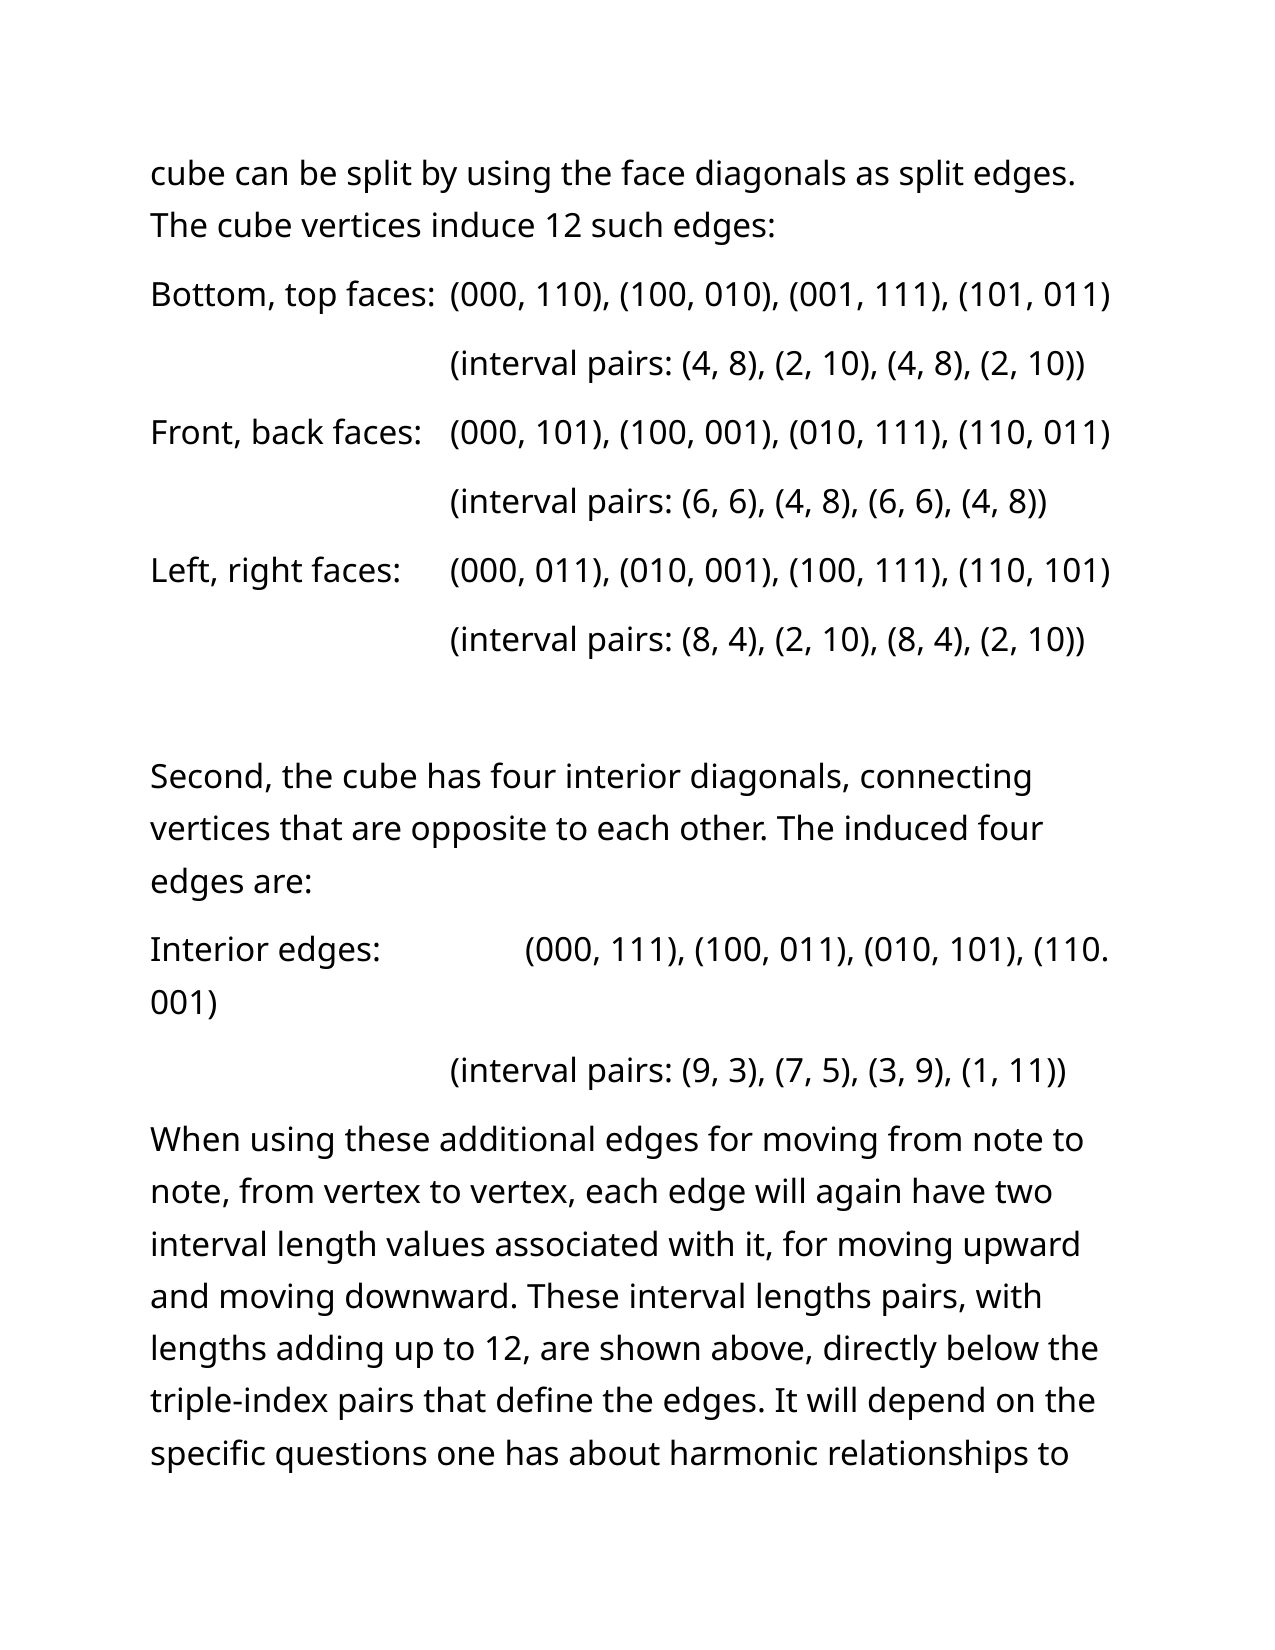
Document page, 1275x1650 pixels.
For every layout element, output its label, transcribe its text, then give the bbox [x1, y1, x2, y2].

text Bottom, top faces: (000, 110), (100, 010), (001, 111), (101, 011) [150, 271, 1125, 316]
text Left, right faces: (000, 011), (010, 001), (100, 111), (110, 101) [150, 546, 1125, 592]
text Second, the cube has four interior diagonals, connecting vertices that are opposite to each other. The induced four edges are: [150, 753, 1125, 903]
text (interval pairs: (9, 3), (7, 5), (3, 9), (1, 11)) [150, 1047, 1125, 1093]
text Front, back faces: (000, 101), (100, 001), (010, 111), (110, 011) [150, 409, 1125, 454]
text (interval pairs: (6, 6), (4, 8), (6, 6), (4, 8)) [150, 478, 1125, 523]
text Interior edges: (000, 111), (100, 011), (010, 101), (110. 001) [150, 926, 1125, 1024]
text (interval pairs: (8, 4), (2, 10), (8, 4), (2, 10)) [150, 615, 1125, 661]
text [150, 150, 1125, 248]
text (interval pairs: (4, 8), (2, 10), (4, 8), (2, 10)) [150, 340, 1125, 385]
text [150, 1116, 1125, 1475]
